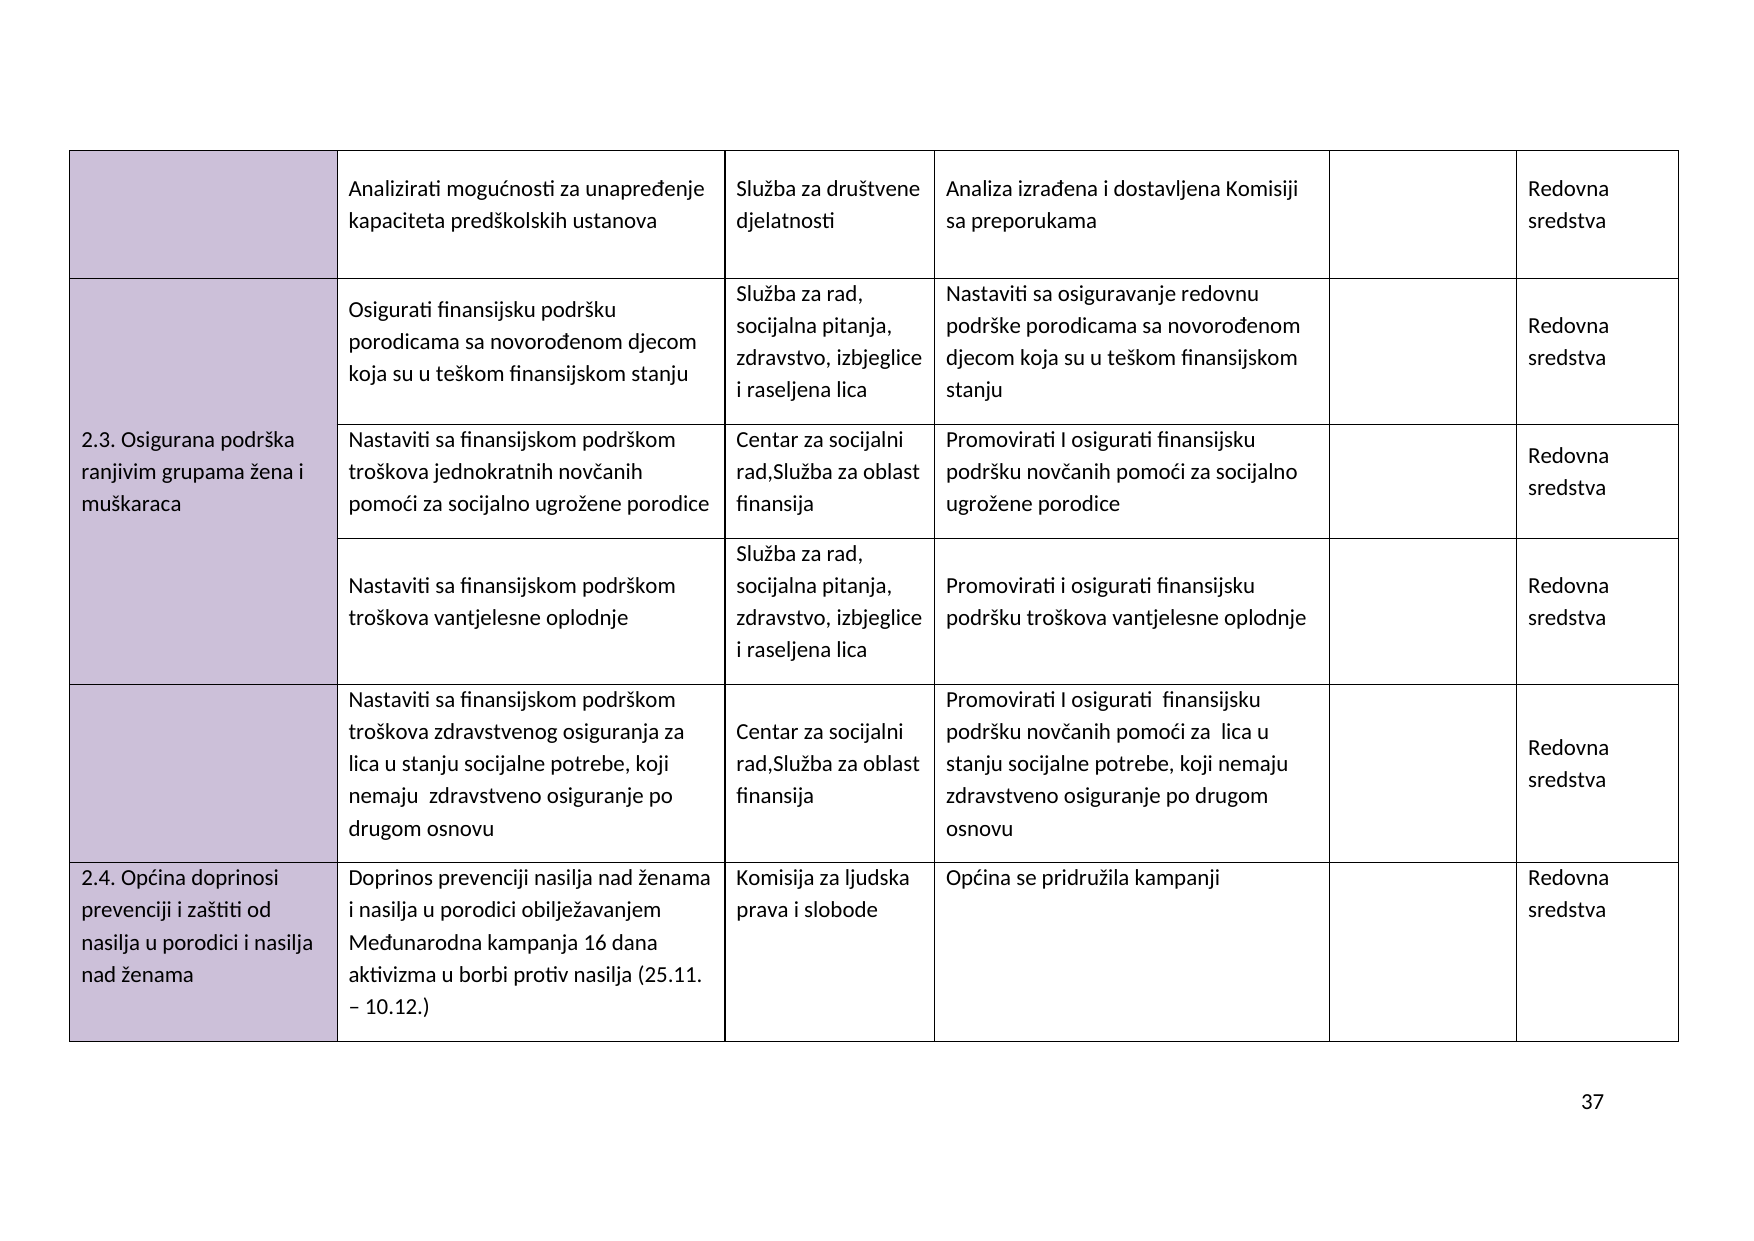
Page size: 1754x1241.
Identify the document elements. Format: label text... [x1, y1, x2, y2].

table_cell Općina se pridružila kampanji [935, 863, 1329, 1041]
table_cell Nastaviti sa finansijskom podrškom troškova zdravstvenog osiguranja za lica u stanju socijalne potrebe, koji nemaju zdravstveno osiguranje po drugom osnovu [338, 685, 724, 862]
table_cell Redovna sredstva [1517, 425, 1678, 538]
table_cell [1330, 425, 1516, 538]
table_cell Promovirati i osigurati finansijsku podršku troškova vantjelesne oplodnje [935, 539, 1329, 684]
table_cell Nastaviti sa finansijskom podrškom troškova jednokratnih novčanih pomoći za socijalno ugrožene porodice [338, 425, 724, 538]
table_cell Služba za društvene djelatnosti [726, 151, 934, 278]
table_cell 2.3. Osigurana podrška ranjivim grupama žena i muškaraca [70, 279, 337, 684]
table_cell [1330, 151, 1516, 278]
table_cell Promovirati I osigurati finansijsku podršku novčanih pomoći za lica u stanju socijalne potrebe, koji nemaju zdravstveno osiguranje po drugom osnovu [935, 685, 1329, 862]
table_cell Osigurati finansijsku podršku porodicama sa novorođenom djecom koja su u teškom finansijskom stanju [338, 279, 724, 424]
table_cell Redovna sredstva [1517, 685, 1678, 862]
table_cell Centar za socijalni rad,Služba za oblast finansija [726, 685, 934, 862]
table_cell [1330, 863, 1516, 1041]
table_cell [1330, 539, 1516, 684]
table_cell Nastaviti sa finansijskom podrškom troškova vantjelesne oplodnje [338, 539, 724, 684]
table_cell Redovna sredstva [1517, 863, 1678, 1041]
table_cell Doprinos prevenciji nasilja nad ženama i nasilja u porodici obilježavanjem Međunarodna kampanja 16 dana aktivizma u borbi protiv nasilja (25.11. – 10.12.) [338, 863, 724, 1041]
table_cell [70, 863, 337, 1041]
table_cell Nastaviti sa osiguravanje redovnu podrške porodicama sa novorođenom djecom koja su u teškom finansijskom stanju [935, 279, 1329, 424]
table_cell Centar za socijalni rad,Služba za oblast finansija [726, 425, 934, 538]
table_cell Redovna sredstva [1517, 151, 1678, 278]
table_cell [1330, 685, 1516, 862]
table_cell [726, 863, 934, 1041]
table_cell Promovirati I osigurati finansijsku podršku novčanih pomoći za socijalno ugrožene porodice [935, 425, 1329, 538]
table_cell Redovna sredstva [1517, 279, 1678, 424]
table_cell Služba za rad, socijalna pitanja, zdravstvo, izbjeglice i raseljena lica [726, 539, 934, 684]
table_cell Redovna sredstva [1517, 539, 1678, 684]
table_cell Služba za rad, socijalna pitanja, zdravstvo, izbjeglice i raseljena lica [726, 279, 934, 424]
table_cell Analizirati mogućnosti za unapređenje kapaciteta predškolskih ustanova [338, 151, 724, 278]
table_cell [70, 685, 337, 862]
table_cell [1330, 279, 1516, 424]
table_cell Analiza izrađena i dostavljena Komisiji sa preporukama [935, 151, 1329, 278]
